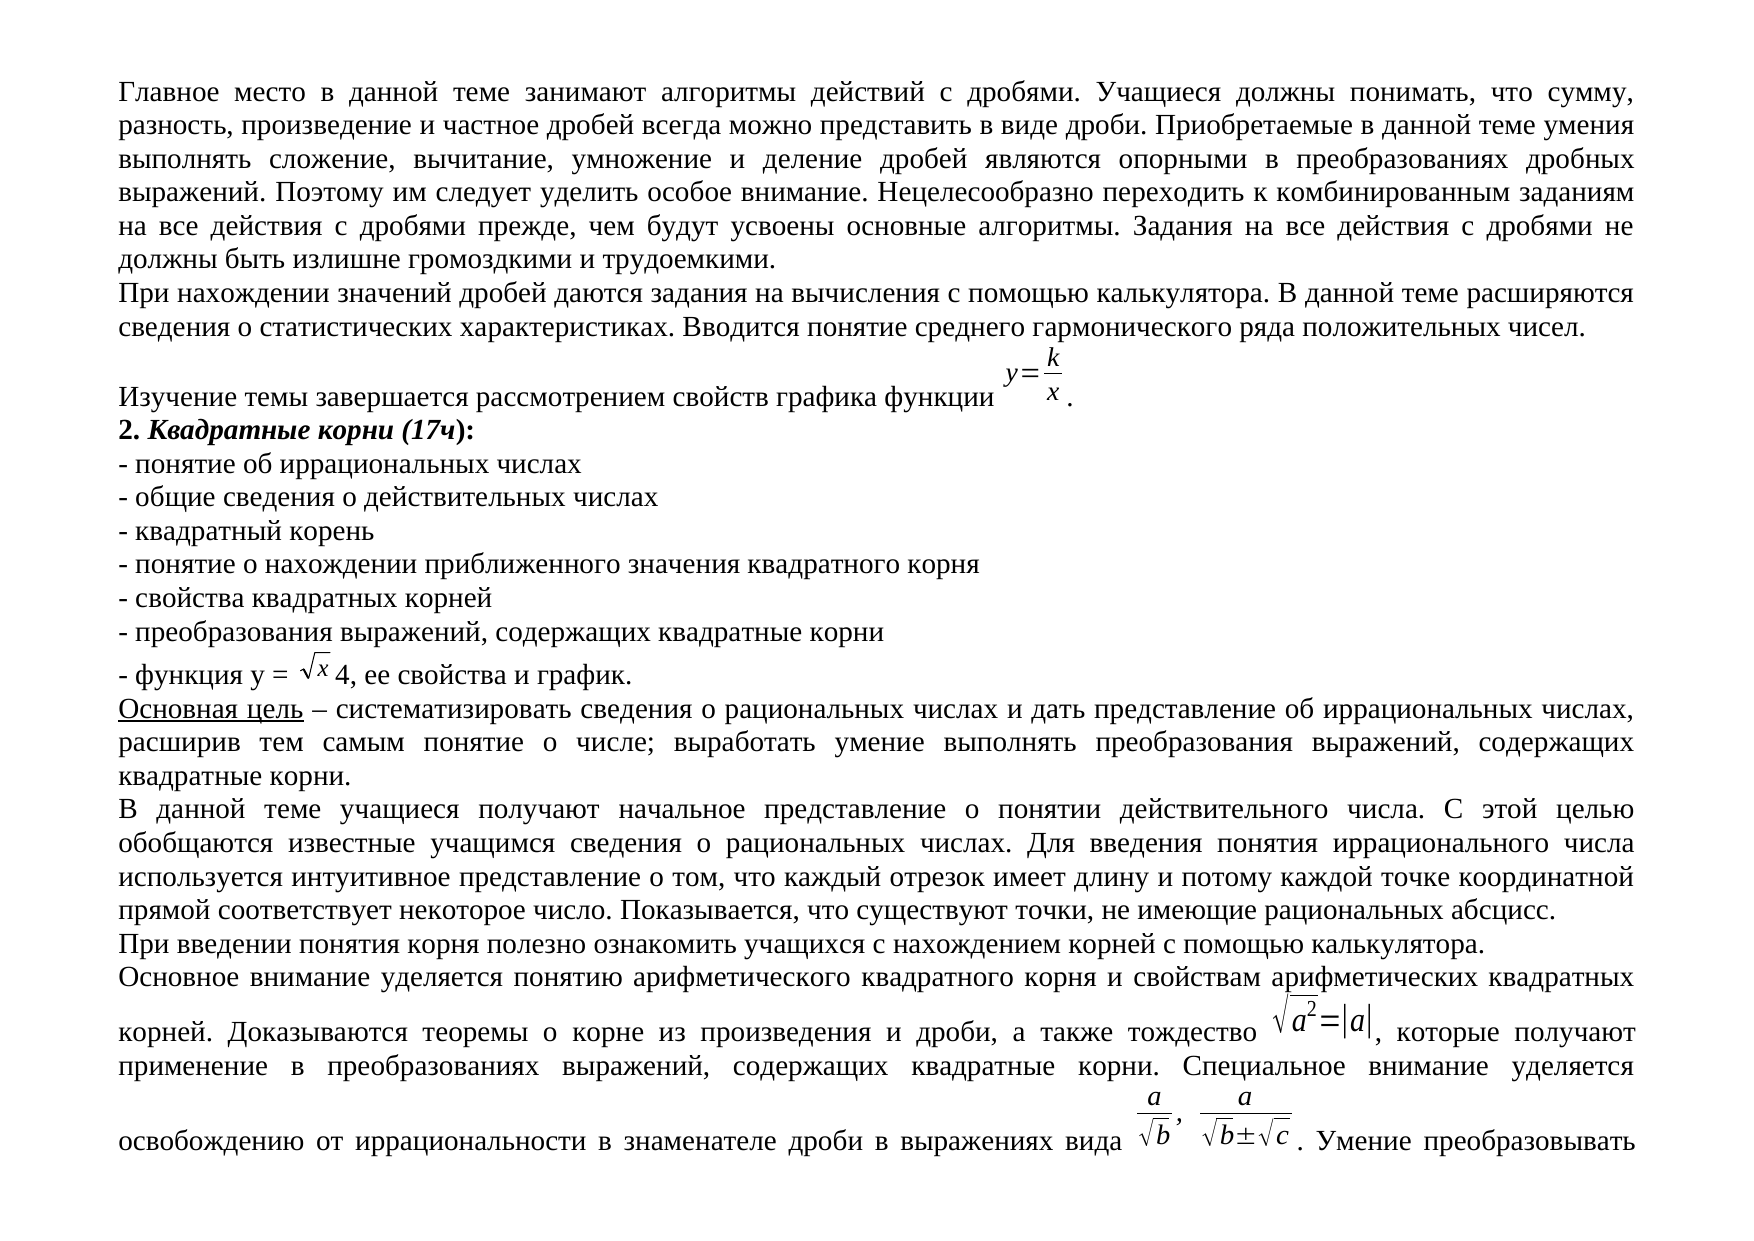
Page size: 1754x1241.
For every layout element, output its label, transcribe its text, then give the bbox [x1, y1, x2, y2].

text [118, 959, 1636, 1156]
text При введении понятия корня полезно ознакомить учащихся с нахождением корней с помощью калькулятора. [118, 926, 1636, 959]
text - функция у = 4, ее свойства и график. [118, 647, 1636, 691]
text - квадратный корень [118, 513, 1636, 547]
text Основная цель – систематизировать сведения о рациональных числах и дать представление об иррациональных числах, расширив тем самым понятие о числе; выработать умение выполнять преобразования выражений, содержащих квадратные корни. [118, 691, 1636, 792]
text Изучение темы завершается рассмотрением свойств графика функции . [118, 342, 1636, 412]
text - общие сведения о действительных числах [118, 479, 1636, 513]
text В данной теме учащиеся получают начальное представление о понятии действительного числа. С этой целью обобщаются известные учащимся сведения о рациональных числах. Для введения понятия иррационального числа используется интуитивное представление о том, что каждый отрезок имеет длину и потому каждой точке координатной прямой соответствует некоторое число. Показывается, что существуют точки, не имеющие рациональных абсцисс. [118, 792, 1636, 926]
text - понятие о нахождении приближенного значения квадратного корня [118, 547, 1636, 580]
text - преобразования выражений, содержащих квадратные корни [118, 614, 1636, 647]
text Главное место в данной теме занимают алгоритмы действий с дробями. Учащиеся должны понимать, что сумму, разность, произведение и частное дробей всегда можно представить в виде дроби. Приобретаемые в данной теме умения выполнять сложение, вычитание, умножение и деление дробей являются опорными в преобразованиях дробных выражений. Поэтому им следует уделить особое внимание. Нецелесообразно переходить к комбинированным заданиям на все действия с дробями прежде, чем будут усвоены основные алгоритмы. Задания на все действия с дробями не должны быть излишне громоздкими и трудоемкими. [118, 74, 1636, 275]
text 2. Квадратные корни (17ч): [118, 412, 1636, 446]
text При нахождении значений дробей даются задания на вычисления с помощью калькулятора. В данной теме расширяются сведения о статистических характеристиках. Вводится понятие среднего гармонического ряда положительных чисел. [118, 275, 1636, 342]
text - свойства квадратных корней [118, 580, 1636, 614]
text - понятие об иррациональных числах [118, 446, 1636, 479]
